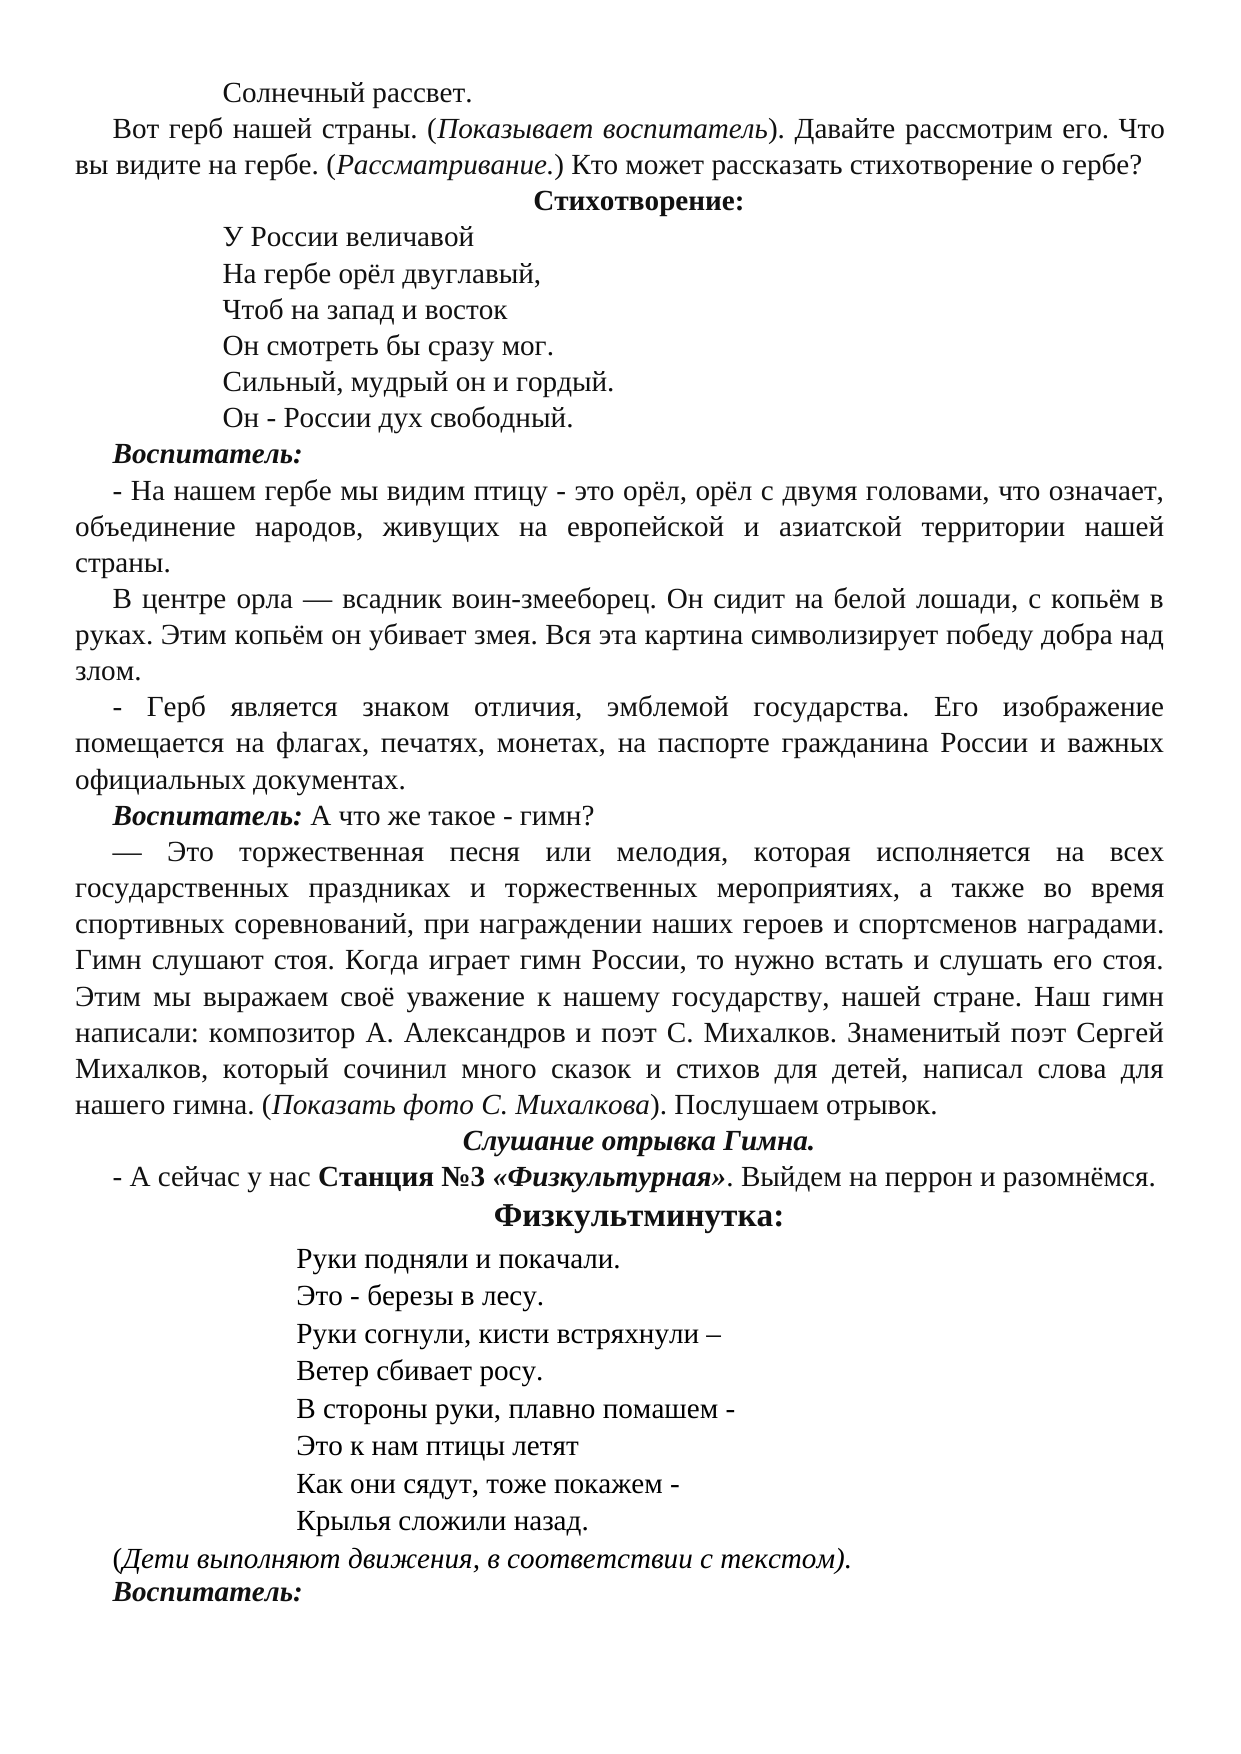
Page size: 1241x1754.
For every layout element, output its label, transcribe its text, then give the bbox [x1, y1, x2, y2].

text - На нашем гербе мы видим птицу - это орёл, орёл с двумя головами, что означает, объединение народов, живущих на европейской и азиатской территории нашей страны. [75, 473, 1165, 578]
text Крылья сложили назад. [222, 1499, 1165, 1537]
text Как они сядут, тоже покажем - [222, 1462, 1165, 1499]
text Воспитатель: [75, 436, 1165, 470]
text В стороны руки, плавно помашем - [222, 1387, 1165, 1424]
text Руки подняли и покачали. [222, 1237, 1165, 1274]
text Ветер сбивает росу. [222, 1349, 1165, 1387]
text Сильный, мудрый он и гордый. [149, 364, 1165, 398]
text Вот герб нашей страны. (Показывает воспитатель). Давайте рассмотрим его. Что вы видите на гербе. (Рассматривание.) Кто может рассказать стихотворение о гербе? [75, 111, 1165, 181]
text Воспитатель: А что же такое - гимн? [75, 798, 1165, 831]
text Это - березы в лесу. [222, 1274, 1165, 1312]
text Слушание отрывка Гимна. [75, 1123, 1165, 1157]
text На гербе орёл двуглавый, [149, 256, 1165, 289]
text Стихотворение: [75, 183, 1165, 217]
text Чтоб на запад и восток [149, 292, 1165, 325]
text — Это торжественная песня или мелодия, которая исполняется на всех государственных праздниках и торжественных мероприятиях, а также во время спортивных соревнований, при награждении наших героев и спортсменов наградами. Гимн слушают стоя. Когда играет гимн России, то нужно встать и слушать его стоя. Этим мы выражаем своё уважение к нашему государству, нашей стране. Наш гимн написали: композитор А. Александров и поэт С. Михалков. Знаменитый поэт Сергей Михалков, который сочинил много сказок и стихов для детей, написал слова для нашего гимна. (Показать фото С. Михалкова). Послушаем отрывок. [75, 834, 1165, 1121]
text - А сейчас у нас Станция №3 «Физкультурная». Выйдем на перрон и разомнёмся. [75, 1159, 1165, 1193]
text Воспитатель: [75, 1574, 1165, 1608]
text Солнечный рассвет. [149, 75, 1165, 108]
text Это к нам птицы летят [222, 1424, 1165, 1462]
text В центре орла — всадник воин-змееборец. Он сидит на белой лошади, с копьём в руках. Этим копьём он убивает змея. Вся эта картина символизирует победу добра над злом. [75, 581, 1165, 687]
text Он смотреть бы сразу мог. [149, 328, 1165, 362]
text - Герб является знаком отличия, эмблемой государства. Его изображение помещается на флагах, печатях, монетах, на паспорте гражданина России и важных официальных документах. [75, 689, 1165, 795]
text У России величавой [149, 219, 1165, 253]
text Физкультминутка: [75, 1196, 1165, 1234]
text (Дети выполняют движения, в соответствии с текстом). [75, 1537, 1165, 1574]
text Руки согнули, кисти встряхнули – [222, 1312, 1165, 1349]
text Он - России дух свободный. [149, 400, 1165, 434]
